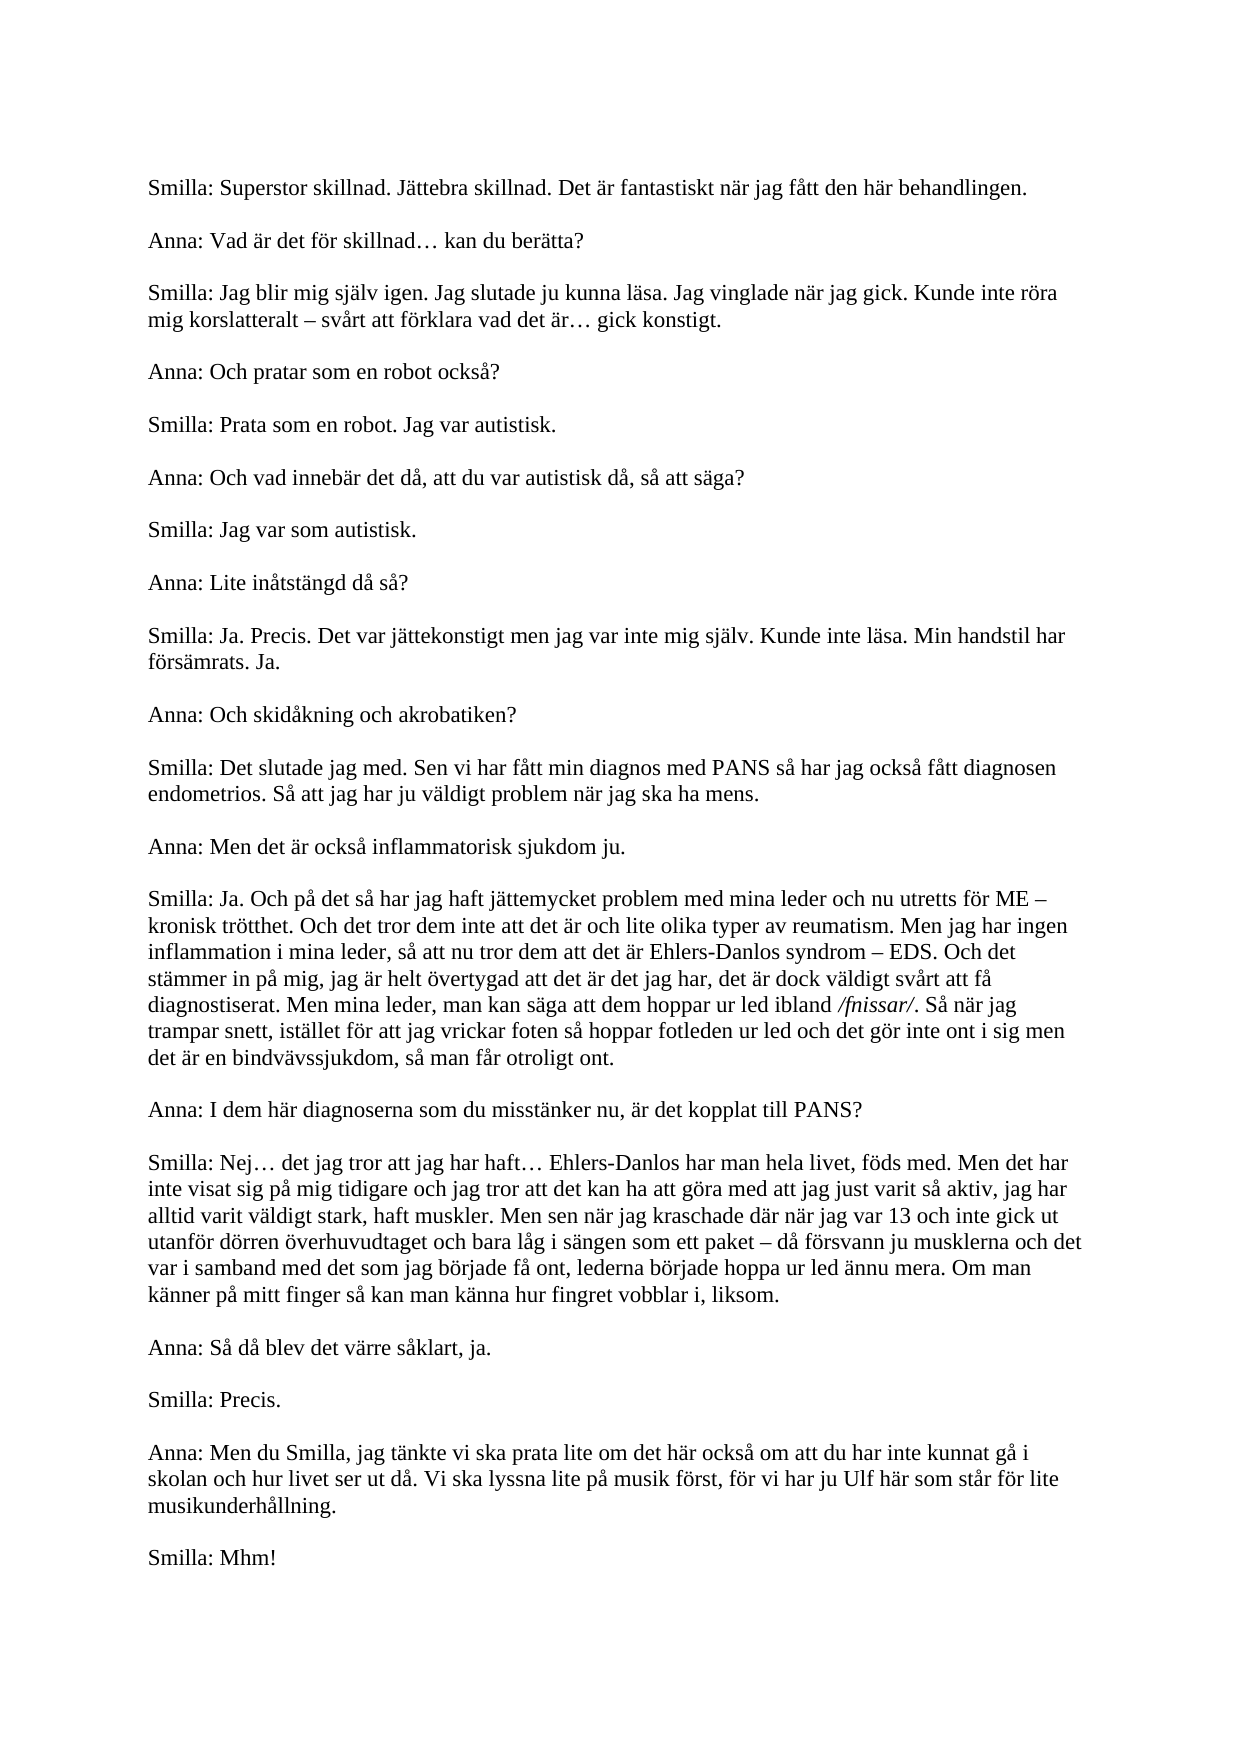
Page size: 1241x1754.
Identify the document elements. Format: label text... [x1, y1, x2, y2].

text Anna: Så då blev det värre såklart, ja. [148, 1333, 1093, 1360]
text Anna: I dem här diagnoserna som du misstänker nu, är det kopplat till PANS? [148, 1096, 1093, 1123]
text Smilla: Ja. Precis. Det var jättekonstigt men jag var inte mig själv. Kunde inte läsa. Min handstil har försämrats. Ja. [148, 622, 1093, 675]
text Smilla: Jag var som autistisk. [148, 517, 1093, 543]
text Smilla: Prata som en robot. Jag var autistisk. [148, 411, 1093, 437]
text Smilla: Precis. [148, 1386, 1093, 1413]
text Smilla: Mhm! [148, 1544, 1093, 1571]
text Smilla: Superstor skillnad. Jättebra skillnad. Det är fantastiskt när jag fått den här behandlingen. [148, 174, 1093, 200]
text Anna: Och vad innebär det då, att du var autistisk då, så att säga? [148, 464, 1093, 490]
text Anna: Och skidåkning och akrobatiken? [148, 701, 1093, 727]
text Anna: Och pratar som en robot också? [148, 358, 1093, 385]
text Anna: Lite inåtstängd då så? [148, 569, 1093, 596]
text Smilla: Jag blir mig själv igen. Jag slutade ju kunna läsa. Jag vinglade när jag gick. Kunde inte röra mig korslatteralt – svårt att förklara vad det är… gick konstigt. [148, 279, 1093, 332]
text Smilla: Det slutade jag med. Sen vi har fått min diagnos med PANS så har jag också fått diagnosen endometrios. Så att jag har ju väldigt problem när jag ska ha mens. [148, 754, 1093, 806]
text Anna: Men du Smilla, jag tänkte vi ska prata lite om det här också om att du har inte kunnat gå i skolan och hur livet ser ut då. Vi ska lyssna lite på musik först, för vi har ju Ulf här som står för lite musikunderhållning. [148, 1439, 1093, 1518]
text Anna: Men det är också inflammatorisk sjukdom ju. [148, 833, 1093, 859]
text Anna: Vad är det för skillnad… kan du berätta? [148, 227, 1093, 253]
text Smilla: Nej… det jag tror att jag har haft… Ehlers-Danlos har man hela livet, föds med. Men det har inte visat sig på mig tidigare och jag tror att det kan ha att göra med att jag just varit så aktiv, jag har alltid varit väldigt stark, haft muskler. Men sen när jag kraschade där när jag var 13 och inte gick ut utanför dörren överhuvudtaget och bara låg i sängen som ett paket – då försvann ju musklerna och det var i samband med det som jag började få ont, lederna började hoppa ur led ännu mera. Om man känner på mitt finger så kan man känna hur fingret vobblar i, liksom. [148, 1149, 1093, 1307]
text Smilla: Ja. Och på det så har jag haft jättemycket problem med mina leder och nu utretts för ME – kronisk trötthet. Och det tror dem inte att det är och lite olika typer av reumatism. Men jag har ingen inflammation i mina leder, så att nu tror dem att det är Ehlers-Danlos syndrom – EDS. Och det stämmer in på mig, jag är helt övertygad att det är det jag har, det är dock väldigt svårt att få diagnostiserat. Men mina leder, man kan säga att dem hoppar ur led ibland /fnissar/. Så när jag trampar snett, istället för att jag vrickar foten så hoppar fotleden ur led och det gör inte ont i sig men det är en bindvävssjukdom, så man får otroligt ont. [148, 886, 1093, 1070]
